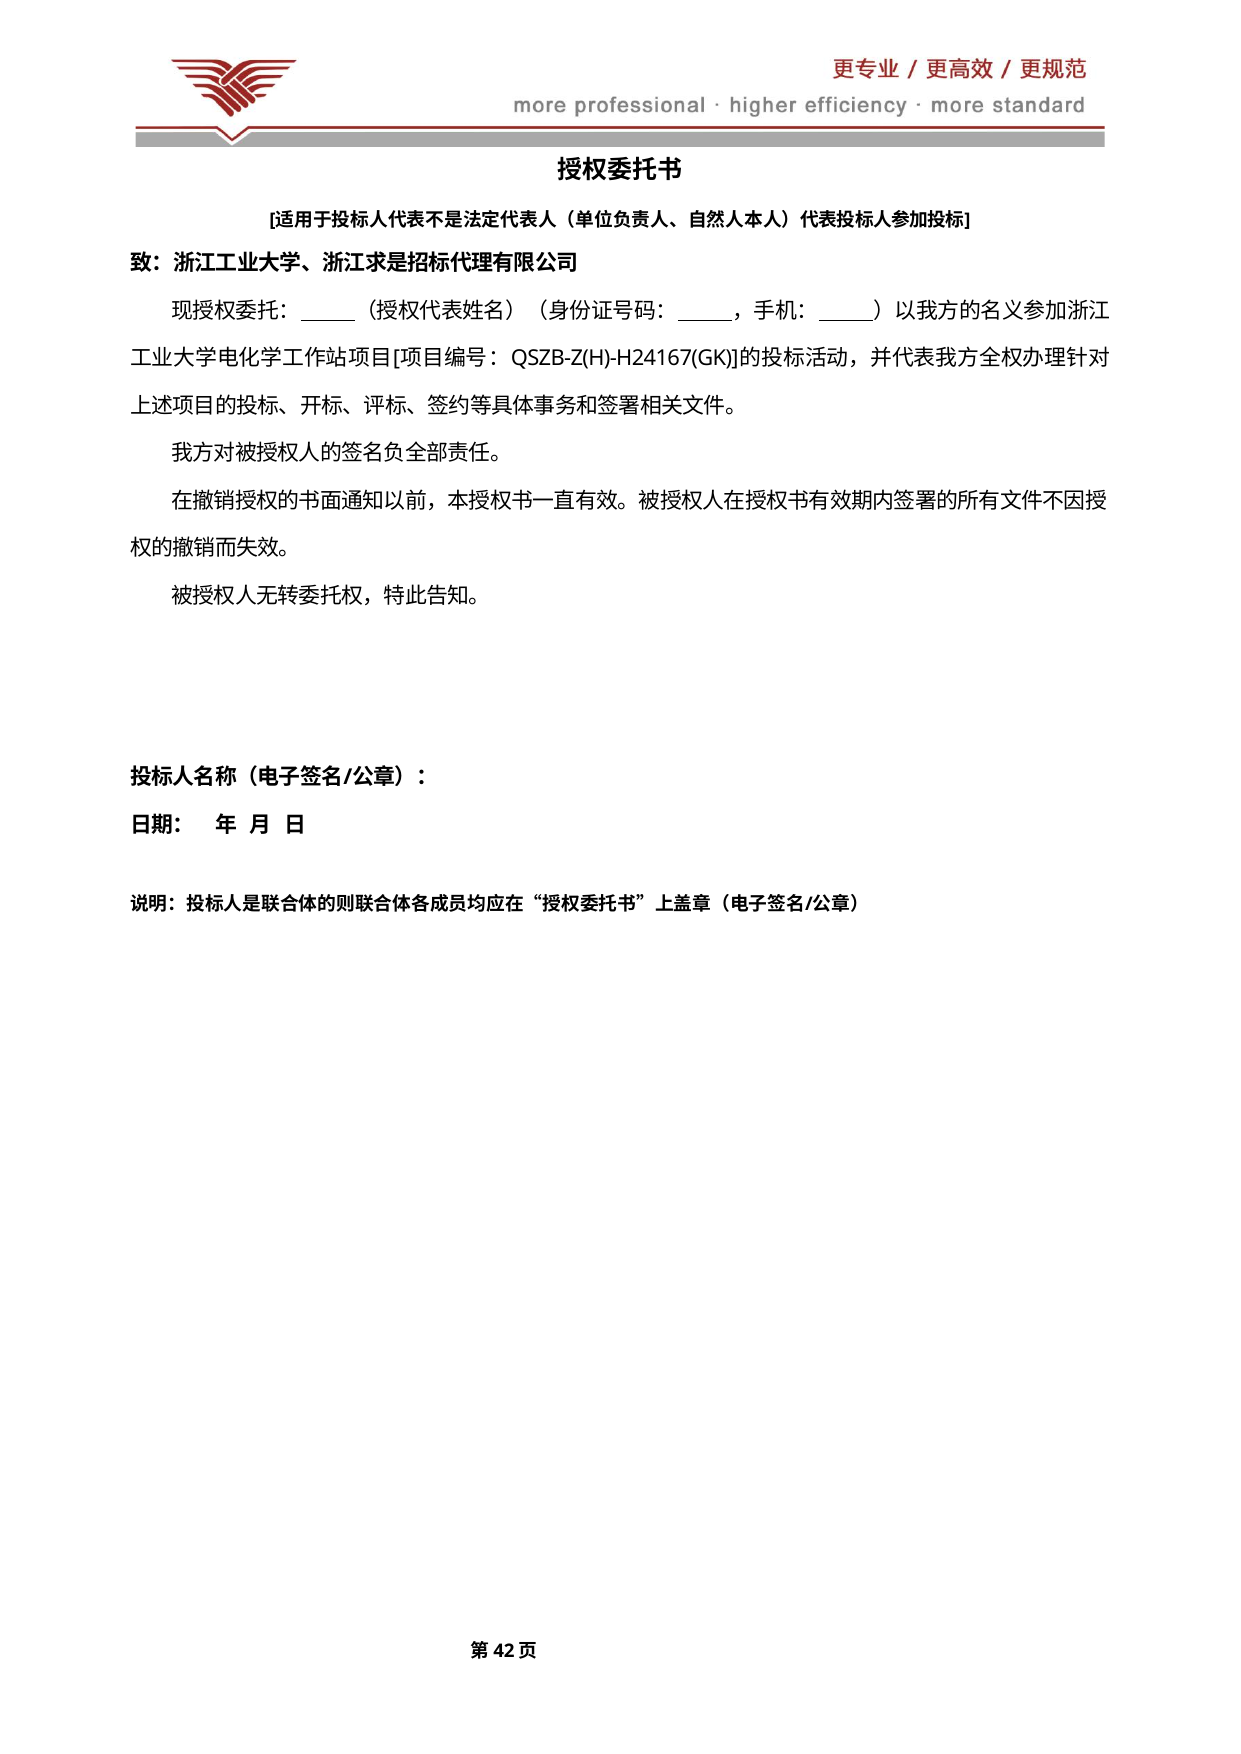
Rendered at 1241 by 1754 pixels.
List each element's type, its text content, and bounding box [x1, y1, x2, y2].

text 日期： 年 月 日 [130, 807, 1110, 838]
text 致：浙江工业大学、浙江求是招标代理有限公司 [130, 245, 1110, 277]
text [适用于投标人代表不是法定代表人（单位负责人、自然人本人）代表投标人参加投标] [130, 204, 1110, 232]
text 被授权人无转委托权，特此告知。 [130, 578, 1110, 609]
text 现授权委托： （授权代表姓名）（身份证号码： ，手机： ）以我方的名义参加浙江工业大学电化学工作站项目[项目编号：QSZB-Z(H)-H24167(GK)]的投标活动，并代表我方全权办理针对上述项目的投标、开标、评标、签约等具体事务和签署相关文件。 [130, 293, 1110, 419]
text 我方对被授权人的签名负全部责任。 [130, 435, 1110, 467]
text 在撤销授权的书面通知以前，本授权书一直有效。被授权人在授权书有效期内签署的所有文件不因授权的撤销而失效。 [130, 483, 1110, 562]
text 授权委托书 [130, 150, 1110, 186]
text 投标人名称（电子签名/公章）： [130, 759, 1110, 791]
picture [135, 35, 1105, 147]
text 说明：投标人是联合体的则联合体各成员均应在“授权委托书”上盖章（电子签名/公章） [130, 888, 1110, 916]
